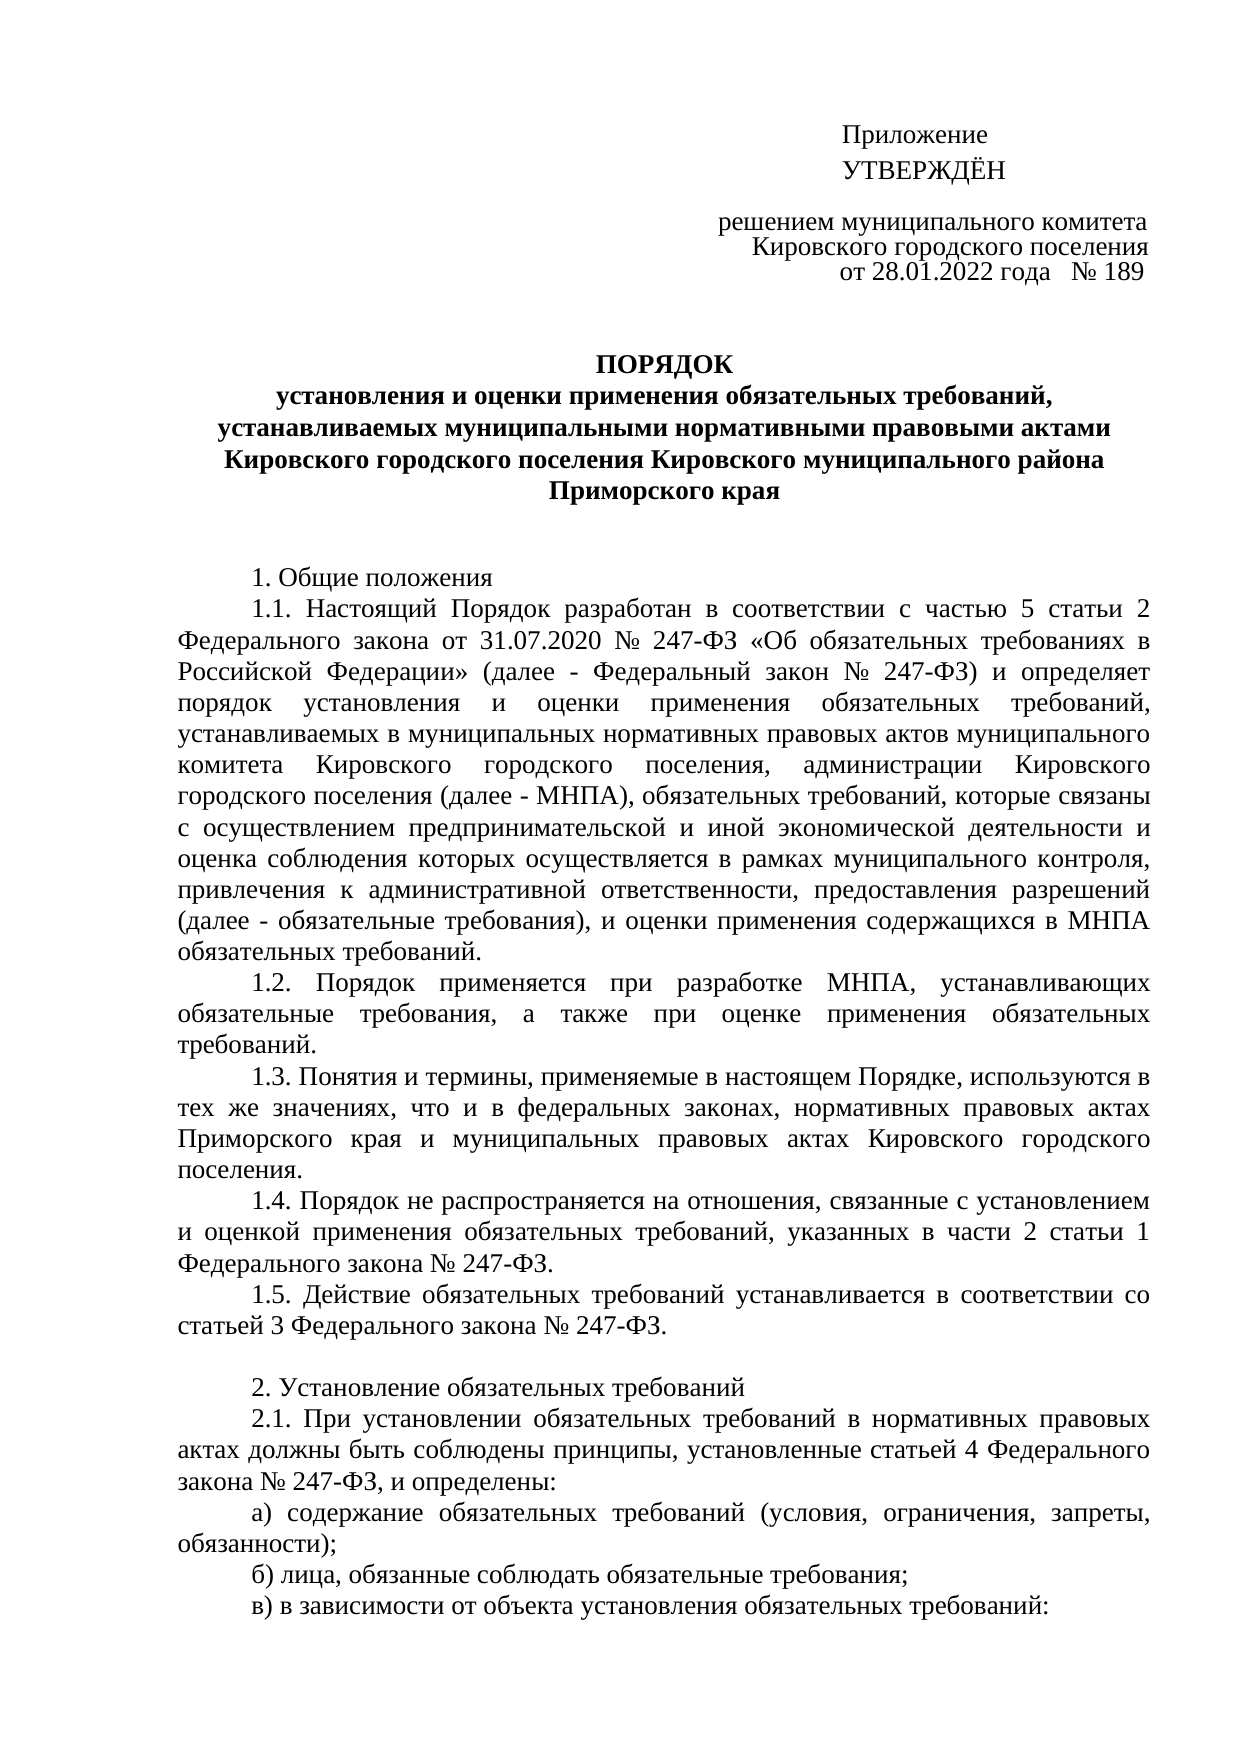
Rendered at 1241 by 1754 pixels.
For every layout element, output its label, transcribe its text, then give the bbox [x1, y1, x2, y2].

text Кировского городского поселения [177, 235, 1152, 260]
text а) содержание обязательных требований (условия, ограничения, запреты, обязанности); [177, 1496, 1152, 1558]
text 1.2. Порядок применяется при разработке МНПА, устанавливающих обязательные требования, а также при оценке применения обязательных требований. [177, 966, 1152, 1060]
text 2.1. При установлении обязательных требований в нормативных правовых актах должны быть соблюдены принципы, установленные статьей 4 Федерального закона № 247-ФЗ, и определены: [177, 1402, 1152, 1496]
text 1.4. Порядок не распространяется на отношения, связанные с установлением и оценкой применения обязательных требований, указанных в части 2 статьи 1 Федерального закона № 247-ФЗ. [177, 1184, 1152, 1278]
text в) в зависимости от объекта установления обязательных требований: [177, 1589, 1152, 1620]
text решением муниципального комитета [177, 210, 1152, 235]
text установления и оценки применения обязательных требований, устанавливаемых муниципальными нормативными правовыми актами Кировского городского поселения Кировского муниципального района Приморского края [177, 379, 1152, 505]
text Приложение УТВЕРЖДЁН [842, 118, 1152, 185]
text ПОРЯДОК [177, 348, 1152, 379]
text 1.1. Настоящий Порядок разработан в соответствии с частью 5 статьи 2 Федерального закона от 31.07.2020 № 247-ФЗ «Об обязательных требованиях в Российской Федерации» (далее - Федеральный закон № 247-ФЗ) и определяет порядок установления и оценки применения обязательных требований, устанавливаемых в муниципальных нормативных правовых актов муниципального комитета Кировского городского поселения, администрации Кировского городского поселения (далее - МНПА), обязательных требований, которые связаны с осуществлением предпринимательской и иной экономической деятельности и оценка соблюдения которых осуществляется в рамках муниципального контроля, привлечения к административной ответственности, предоставления разрешений (далее - обязательные требования), и оценки применения содержащихся в МНПА обязательных требований. [177, 593, 1152, 966]
text б) лица, обязанные соблюдать обязательные требования; [177, 1558, 1152, 1589]
text 1.5. Действие обязательных требований устанавливается в соответствии со статьей 3 Федерального закона № 247-ФЗ. [177, 1278, 1152, 1340]
text от 28.01.2022 года № 189 [177, 260, 1152, 285]
text 1.3. Понятия и термины, применяемые в настоящем Порядке, используются в тех же значениях, что и в федеральных законах, нормативных правовых актах Приморского края и муниципальных правовых актах Кировского городского поселения. [177, 1060, 1152, 1184]
text 1. Общие положения [177, 561, 1152, 593]
text 2. Установление обязательных требований [177, 1371, 1152, 1402]
